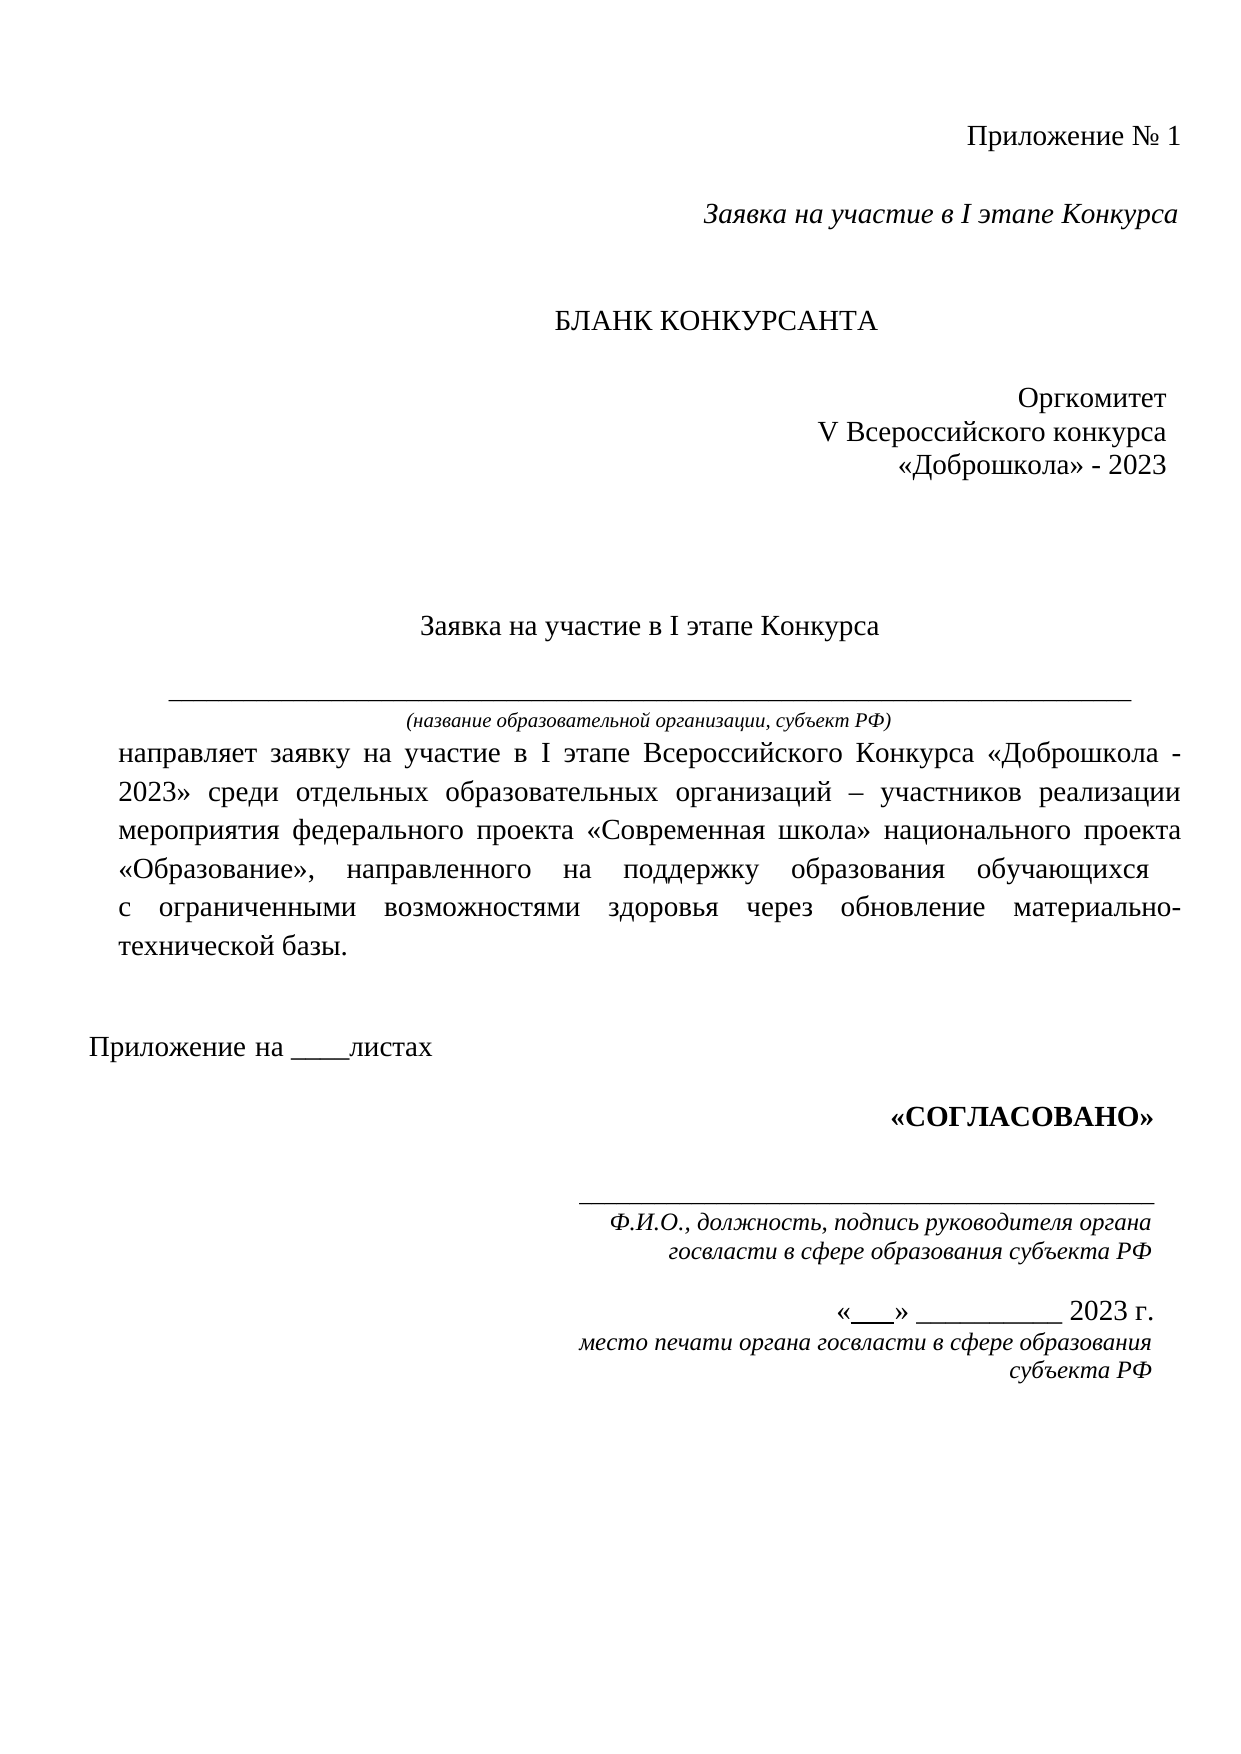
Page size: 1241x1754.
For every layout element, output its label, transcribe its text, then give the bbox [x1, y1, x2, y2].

table_header «СОГЛАСОВАНО» [560, 1091, 1162, 1141]
text Заявка на участие в I этапе Конкурса [118, 608, 1181, 641]
text Приложение № 1 [118, 118, 1181, 152]
text V Всероссийского конкурса [118, 414, 1166, 447]
text _____________________________________________________________________________ [118, 675, 1181, 703]
text направляет заявку на участие в I этапе Всероссийского Конкурса «Доброшкола - 2023» среди отдельных образовательных организаций – участников реализации мероприятия федерального проекта «Современная школа» национального проекта «Образование», направленного на поддержку образования обучающихся с ограниченными возможностями здоровья через обновление материально-технической базы. [118, 735, 1182, 962]
text «Доброшкола» - 2023 [118, 447, 1166, 481]
text Оргкомитет [118, 380, 1166, 414]
text Заявка на участие в I этапе Конкурса [118, 196, 1181, 229]
table_cell ______________________________________________ Ф.И.О., должность, подпись руководителя органа госвласти в сфере образования субъекта РФ « » __________ 2023 г. место печати органа госвласти в сфере образования субъекта РФ [560, 1141, 1162, 1454]
text Приложение на ____листах [87, 1029, 1181, 1063]
text (название образовательной организации, субъект РФ) [118, 708, 1181, 732]
text БЛАНК КОНКУРСАНТА [118, 303, 1240, 337]
